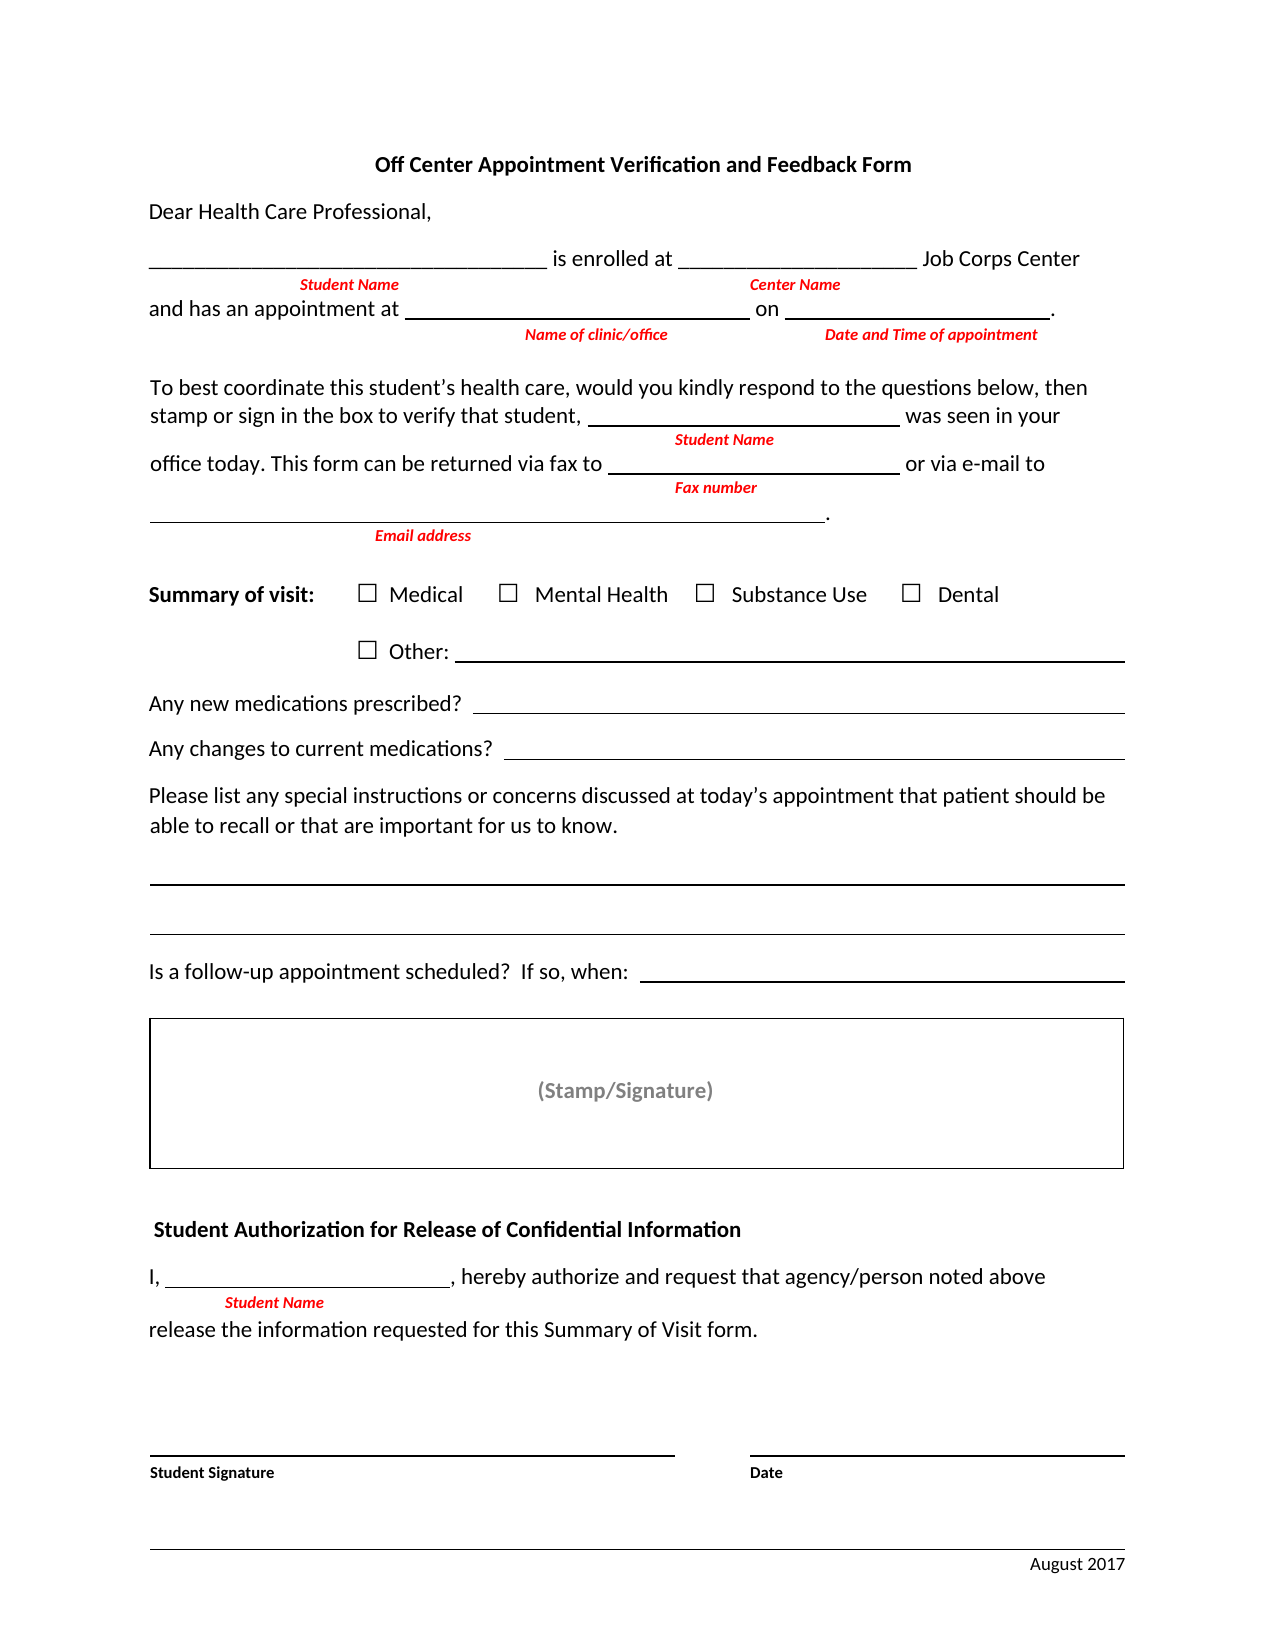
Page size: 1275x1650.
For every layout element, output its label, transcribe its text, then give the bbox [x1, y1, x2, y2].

text ___________________________________ is enrolled at _____________________ Job Corps Center [148, 244, 1125, 272]
text release the information requested for this Summary of Visit form. [148, 1315, 1125, 1343]
text Email address [301, 526, 1125, 546]
text I, , hereby authorize and request that agency/person noted above [148, 1262, 1125, 1291]
text office today. This form can be returned via fax to or via e-mail to [150, 449, 1125, 477]
text To best coordinate this student’s health care, would you kindly respond to the questions below, then stamp or sign in the box to verify that student, was seen in your [150, 373, 1125, 429]
text Any new medications prescribed? [148, 689, 1125, 717]
text Student Authorization for Release of Confidential Information [148, 1216, 1125, 1243]
text Name of clinic/office Date and Time of appointment [451, 324, 1125, 345]
text Is a follow-up appointment scheduled? If so, when: [148, 957, 1125, 985]
text Off Center Appointment Verification and Feedback Form [162, 150, 1125, 178]
text Please list any special instructions or concerns discussed at today’s appointment that patient should be able to recall or that are important for us to know. [148, 781, 1125, 839]
text Student Name [151, 1293, 1125, 1313]
table_header (Stamp/Signature) [151, 1019, 1123, 1168]
text Other: [148, 632, 1125, 667]
text . [150, 498, 1125, 526]
text Student Signature Date [150, 1462, 1125, 1482]
text Student Name [601, 429, 1125, 449]
text Dear Health Care Professional, [148, 197, 1125, 225]
text and has an appointment at on . [148, 294, 1125, 322]
text Student Name Center Name [151, 274, 1125, 294]
text Any changes to current medications? [148, 734, 1125, 762]
text Summary of visit: Medical Mental Health Substance Use Dental [148, 576, 1125, 610]
text Fax number [601, 477, 1125, 498]
